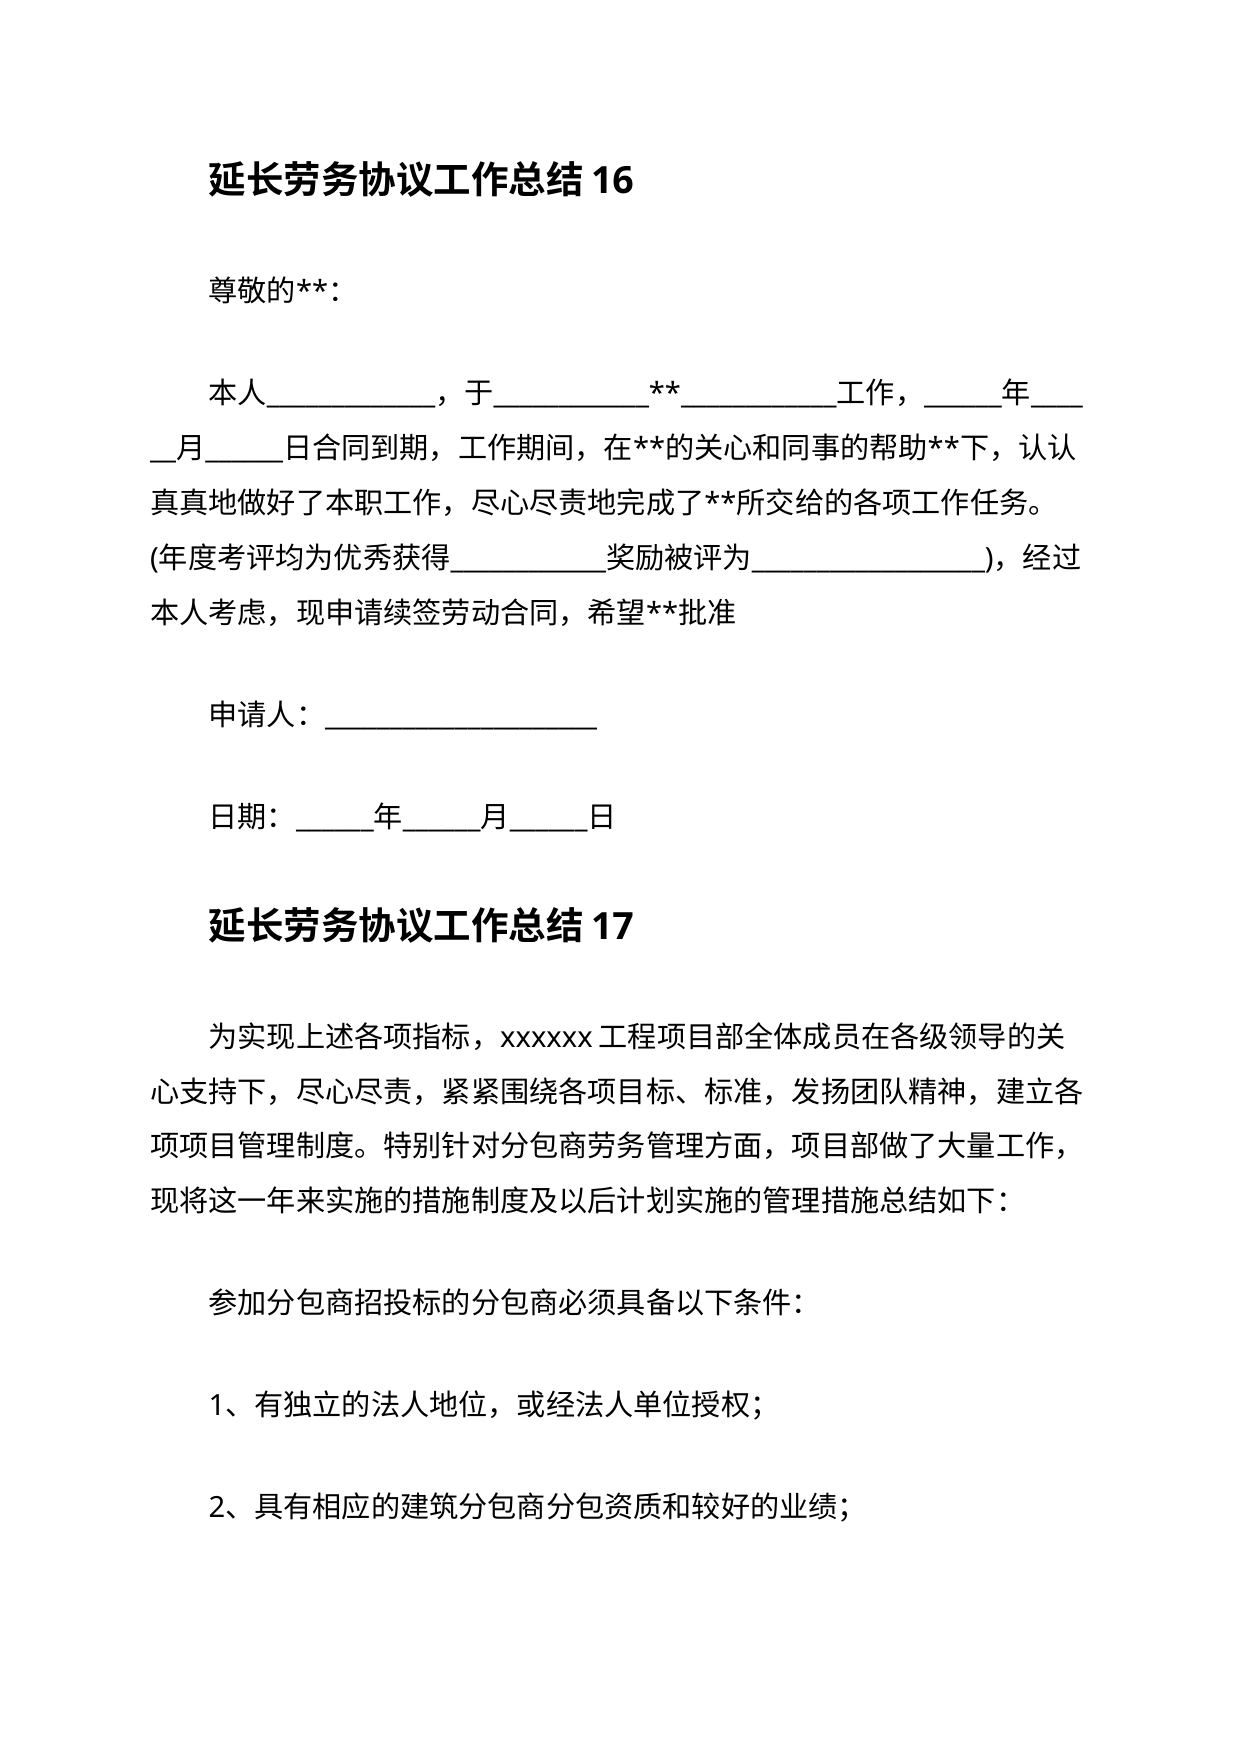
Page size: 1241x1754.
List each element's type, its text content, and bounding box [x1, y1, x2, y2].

text 本人_____________，于____________**____________工作，______年______月______日合同到期，工作期间，在**的关心和同事的帮助**下，认认真真地做好了本职工作，尽心尽责地完成了**所交给的各项工作任务。(年度考评均为优秀获得____________奖励被评为__________________)，经过本人考虑，现申请续签劳动合同，希望**批准 [150, 369, 1090, 632]
text 2、具有相应的建筑分包商分包资质和较好的业绩； [150, 1483, 1090, 1526]
text 延长劳务协议工作总结17 [150, 896, 1090, 950]
text 日期：______年______月______日 [150, 793, 1090, 836]
text 申请人：_____________________ [150, 692, 1090, 734]
text 1、有独立的法人地位，或经法人单位授权； [150, 1381, 1090, 1424]
text 为实现上述各项指标，xxxxxx工程项目部全体成员在各级领导的关心支持下，尽心尽责，紧紧围绕各项目标、标准，发扬团队精神，建立各项项目管理制度。特别针对分包商劳务管理方面，项目部做了大量工作，现将这一年来实施的措施制度及以后计划实施的管理措施总结如下： [150, 1013, 1090, 1220]
text 延长劳务协议工作总结16 [150, 150, 1090, 204]
text 尊敬的**： [150, 268, 1090, 310]
text 参加分包商招投标的分包商必须具备以下条件： [150, 1280, 1090, 1322]
